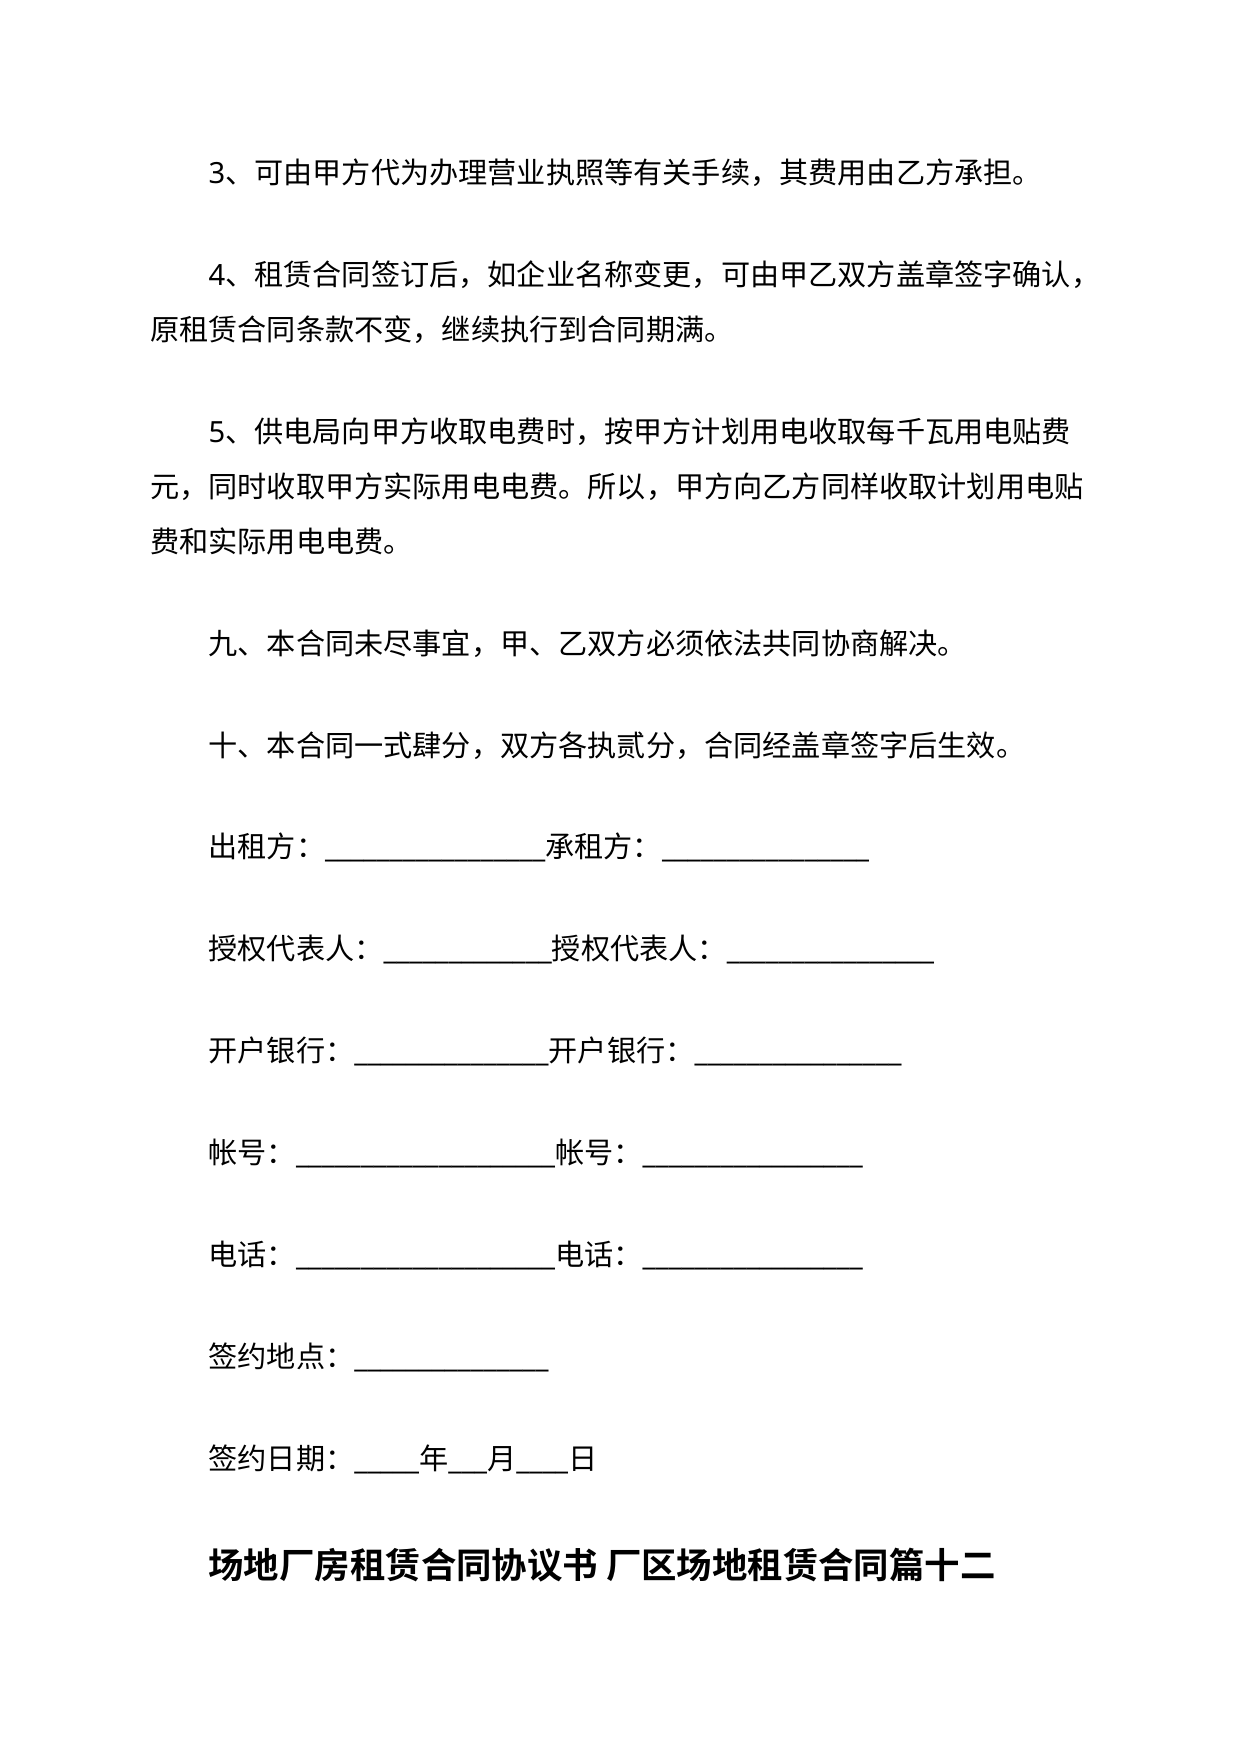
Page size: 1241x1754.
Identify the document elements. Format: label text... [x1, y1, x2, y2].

text 十、本合同一式肆分，双方各执贰分，合同经盖章签字后生效。 [150, 722, 1090, 764]
text 签约日期：_____年___月____日 [150, 1436, 1090, 1478]
text 4、租赁合同签订后，如企业名称变更，可由甲乙双方盖章签字确认，原租赁合同条款不变，继续执行到合同期满。 [150, 252, 1090, 349]
text 开户银行：_______________开户银行：________________ [150, 1028, 1090, 1070]
text 九、本合同未尽事宜，甲、乙双方必须依法共同协商解决。 [150, 620, 1090, 663]
text 场地厂房租赁合同协议书 厂区场地租赁合同篇十二 [150, 1538, 1090, 1589]
text 签约地点：_______________ [150, 1334, 1090, 1376]
text 出租方：_________________承租方：________________ [150, 824, 1090, 866]
text 授权代表人：_____________授权代表人：________________ [150, 926, 1090, 968]
text 电话：____________________电话：_________________ [150, 1232, 1090, 1274]
text 3、可由甲方代为办理营业执照等有关手续，其费用由乙方承担。 [150, 150, 1090, 192]
text 5、供电局向甲方收取电费时，按甲方计划用电收取每千瓦用电贴费元，同时收取甲方实际用电电费。所以，甲方向乙方同样收取计划用电贴费和实际用电电费。 [150, 409, 1090, 561]
text 帐号：____________________帐号：_________________ [150, 1130, 1090, 1172]
